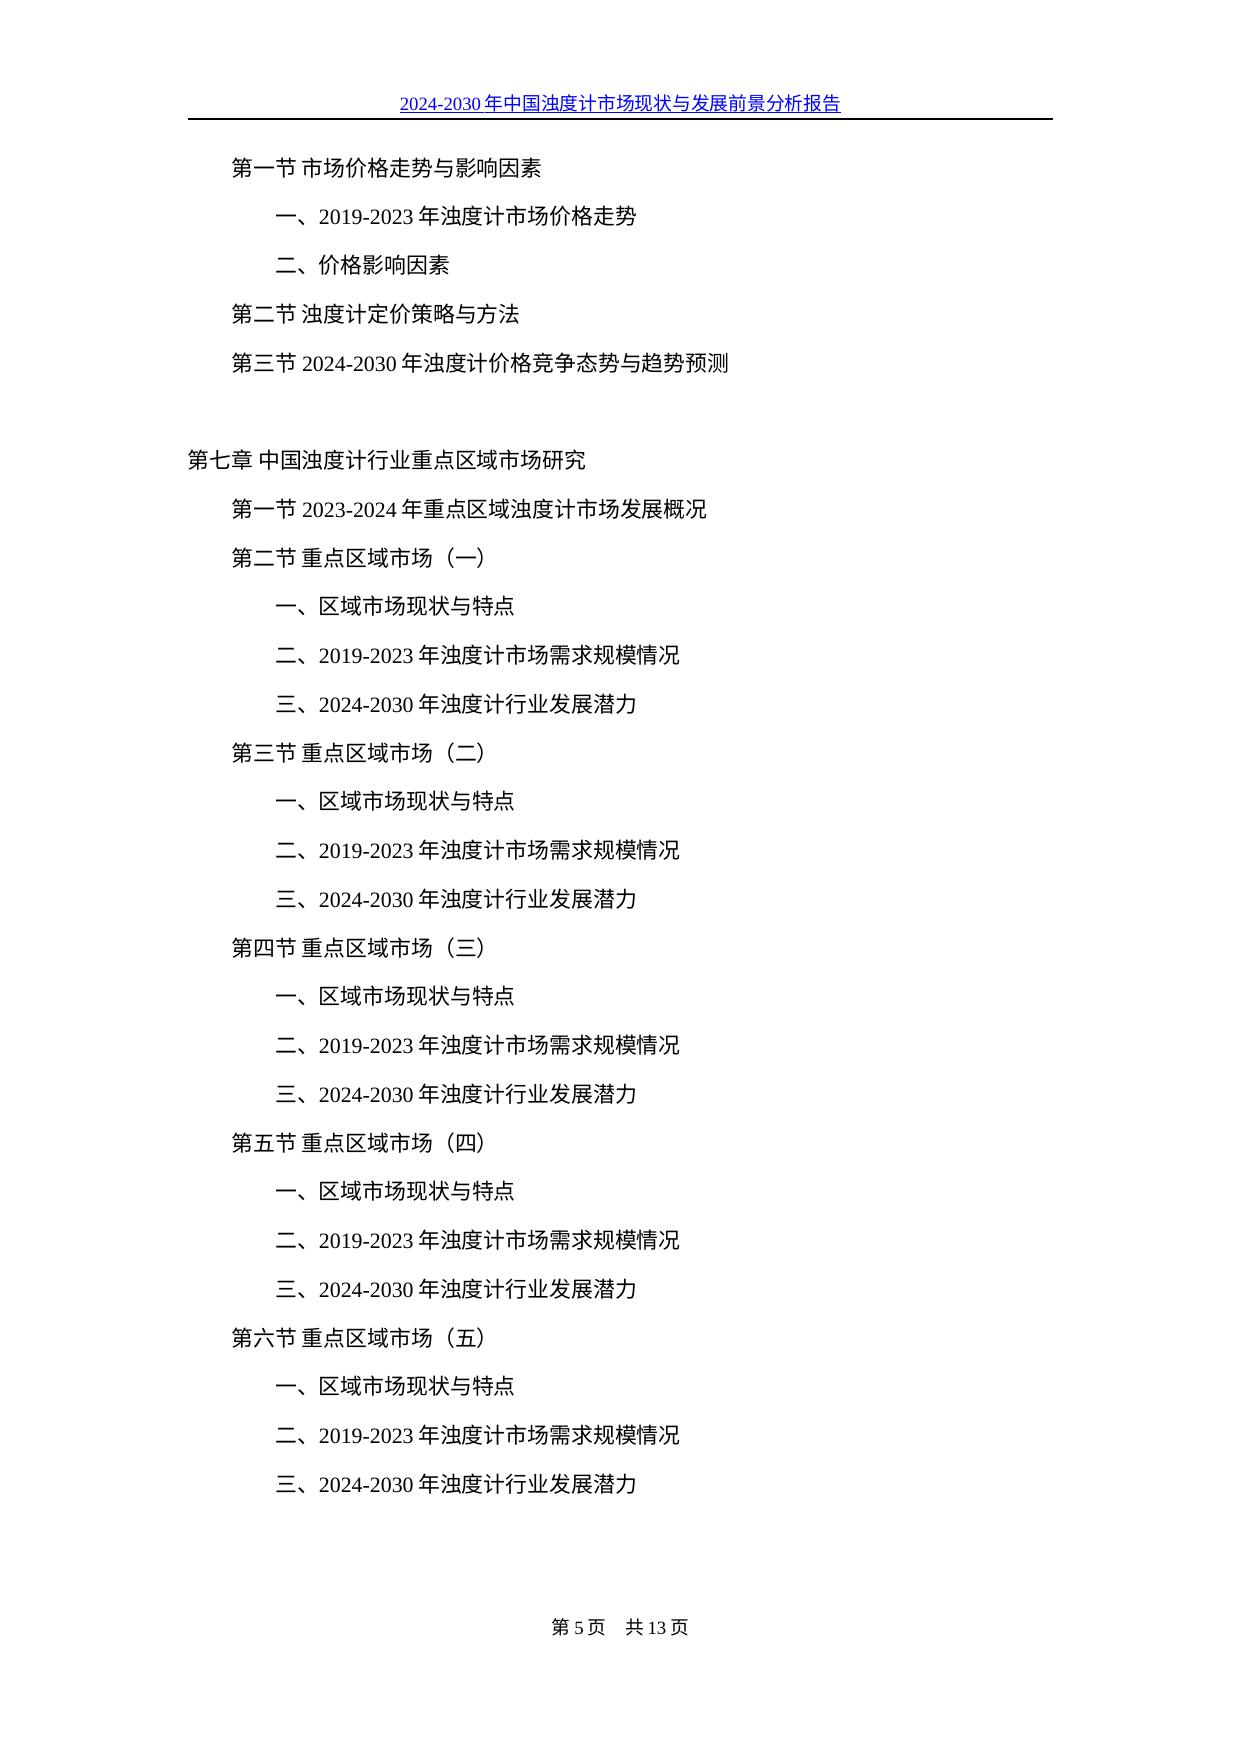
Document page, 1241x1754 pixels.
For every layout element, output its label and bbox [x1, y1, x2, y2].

text [187, 150, 1053, 1499]
